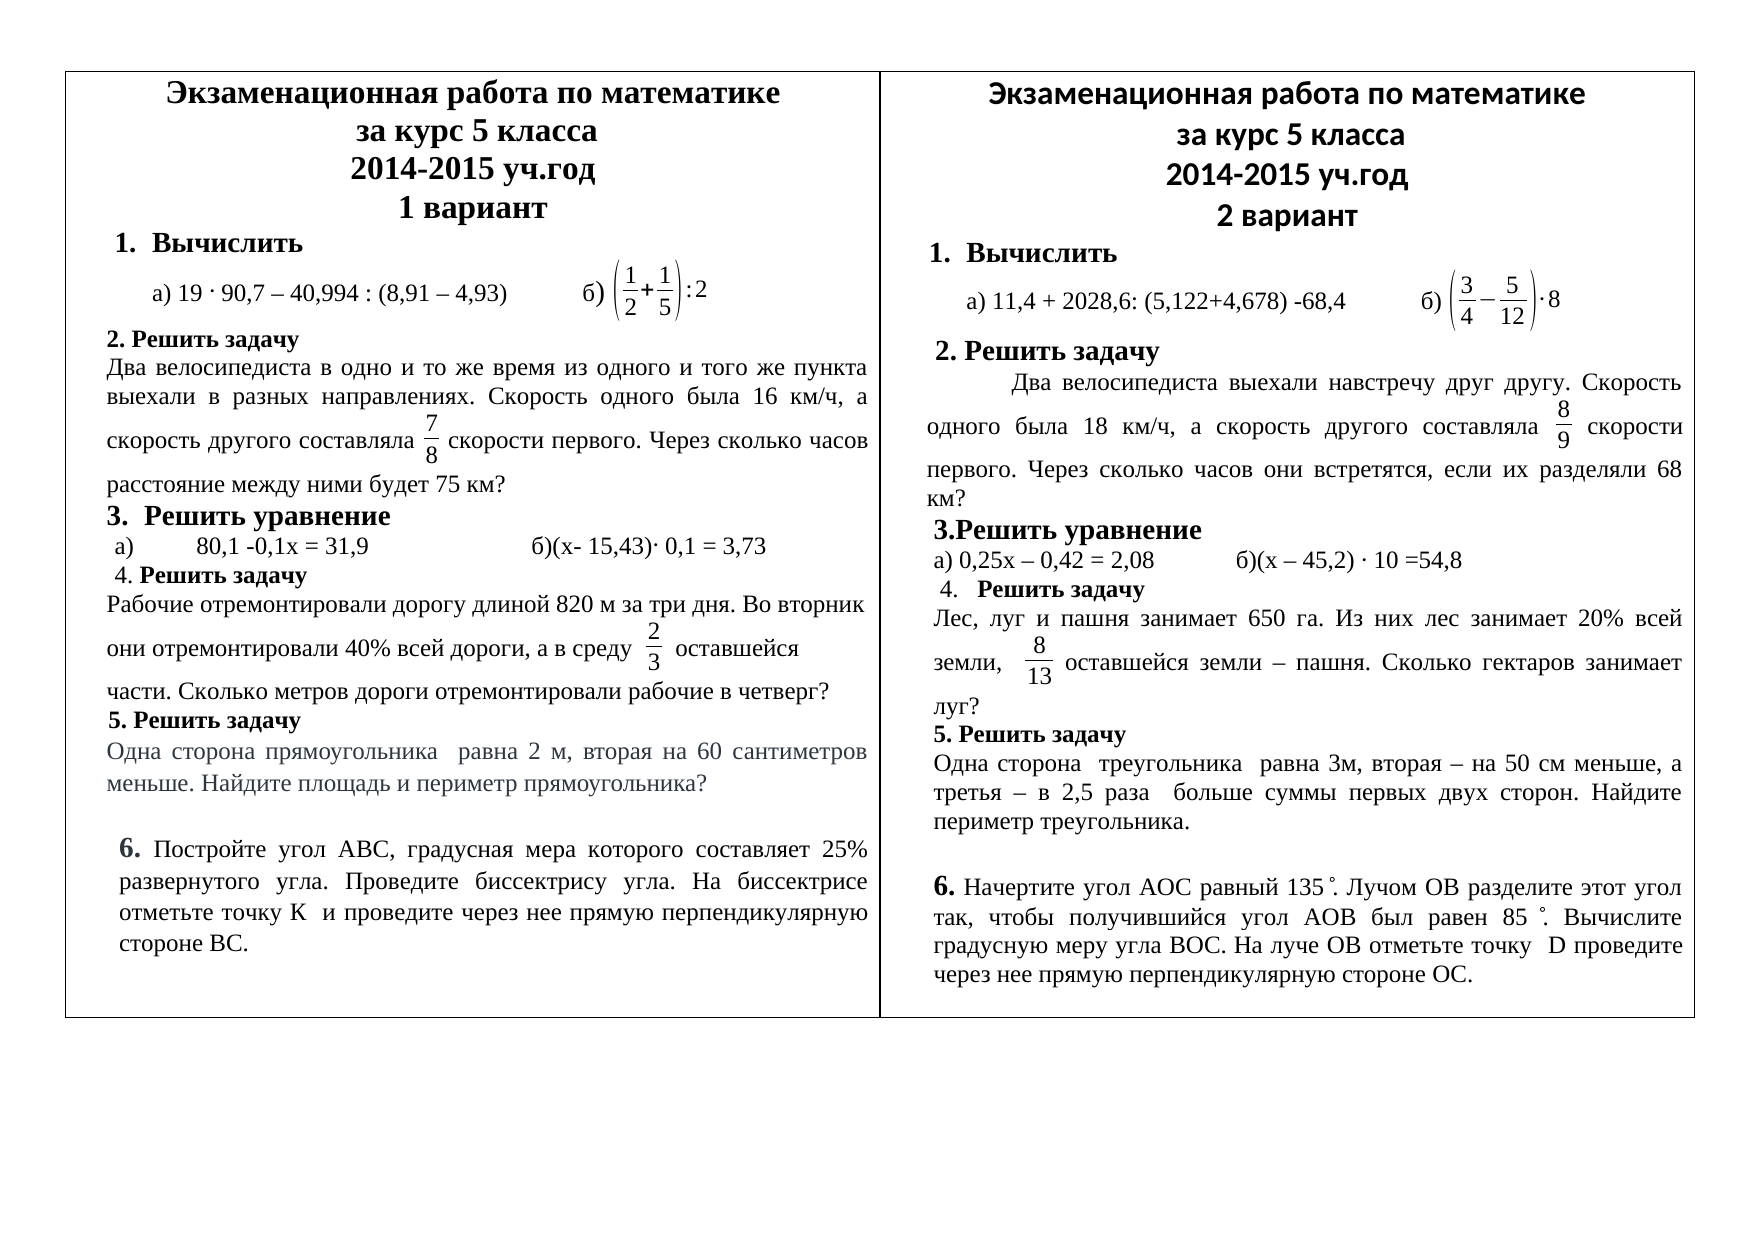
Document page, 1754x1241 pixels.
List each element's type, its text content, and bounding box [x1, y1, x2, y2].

table_header Экзаменационная работа по математике за курс 5 класса 2014-2015 уч.год 1 вариант Вычислить а) 19 90,7 – 40,994 : (8,91 – 4,93) б) 2. Решить задачу Два велосипедиста в одно и то же время из одного и того же пункта выехали в разных направлениях. Скорость одного была 16 км/ч, а скорость другого составляла скорости первого. Через сколько часов расстояние между ними будет 75 км? Решить уравнение а) 80,1 -0,1х = 31,9 б)(х- 15,43) 0,1 = 3,73 4. Решить задачу Рабочие отремонтировали дорогу длиной 820 м за три дня. Во вторник они отремонтировали 40% всей дороги, а в среду оставшейся части. Сколько метров дороги отремонтировали рабочие в четверг? 5. Решить задачу Одна сторона прямоугольника равна 2 м, вторая на 60 сантиметров меньше. Найдите площадь и периметр прямоугольника? 6. Постройте угол АВС, градусная мера которого составляет 25% развернутого угла. Проведите биссектрису угла. На биссектрисе отметьте точку К и проведите через нее прямую перпендикулярную стороне ВС. [66, 72, 879, 1017]
table_header Экзаменационная работа по математике за курс 5 класса 2014-2015 уч.год 2 вариант Вычислить а) 11,4 + 2028,6: (5,122+4,678) -68,4 б) 2. Решить задачу Два велосипедиста выехали навстречу друг другу. Скорость одного была 18 км/ч, а скорость другого составляла скорости первого. Через сколько часов они встретятся, если их разделяли 68 км? 3.Решить уравнение а) 0,25х – 0,42 = 2,08 б)(х – 45,2) 10 =54,8 4. Решить задачу Лес, луг и пашня занимает 650 га. Из них лес занимает 20% всей земли, оставшейся земли – пашня. Сколько гектаров занимает луг? 5. Решить задачу Одна сторона треугольника равна 3м, вторая – на меньше, а третья – в 2,5 раза больше суммы первых двух сторон. Найдите периметр треугольника. 6. Начертите угол AОC равный 135 ̊. Лучом ОВ разделите этот угол так, чтобы получившийся угол AОВ был равен 85 ̊. Вычислите градусную меру угла BОC. На луче ОВ отметьте точку D проведите через нее прямую перпендикулярную стороне ОС. [881, 72, 1694, 1017]
